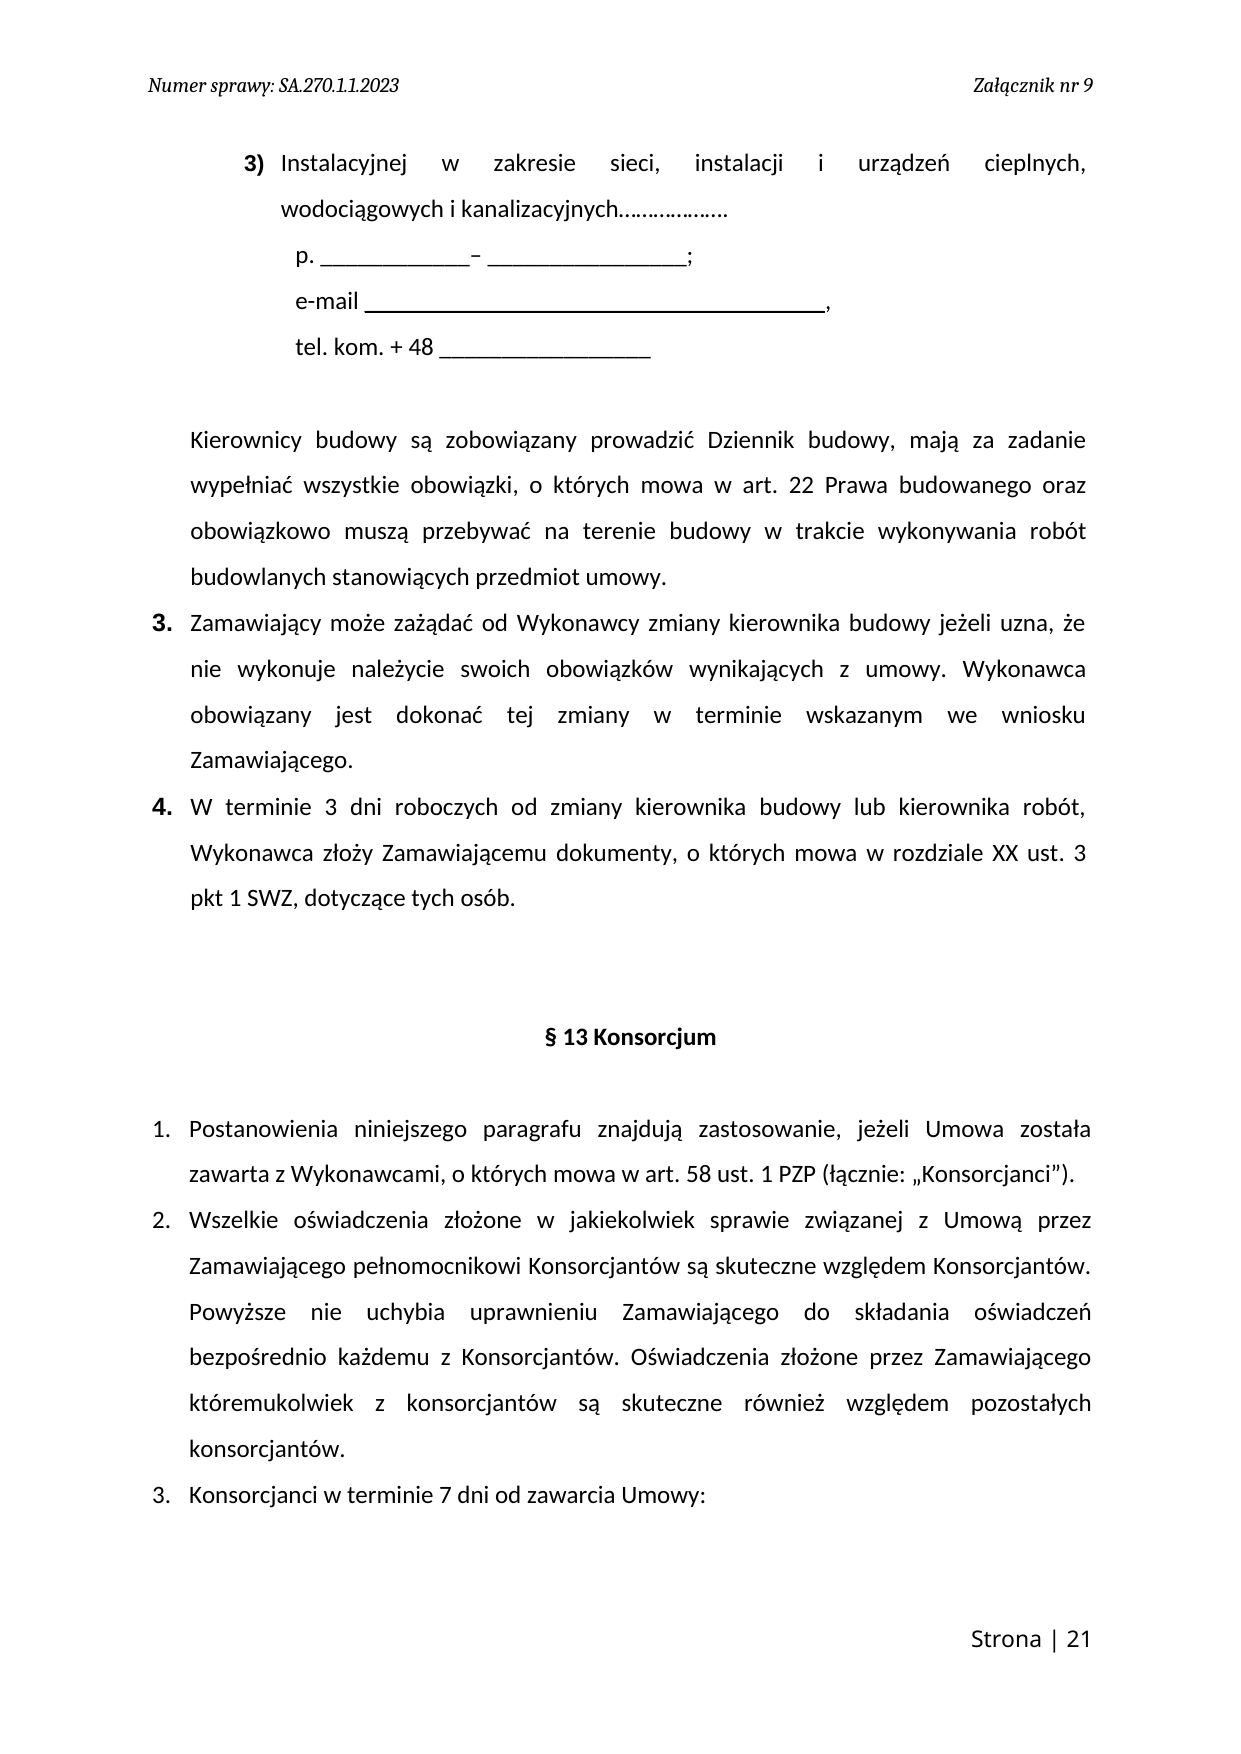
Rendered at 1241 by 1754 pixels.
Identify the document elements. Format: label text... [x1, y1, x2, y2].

list Konsorcjanci w terminie 7 dni od zawarcia Umowy: [152, 1479, 1093, 1509]
list Postanowienia niniejszego paragrafu znajdują zastosowanie, jeżeli Umowa została zawarta z Wykonawcami, o których mowa w art. 58 ust. 1 PZP (łącznie: „Konsorcjanci”). [152, 1113, 1093, 1189]
list Instalacyjnej w zakresie sieci, instalacji i urządzeń cieplnych, wodociągowych i kanalizacyjnych………………. [244, 148, 1087, 224]
text Kierownicy budowy są zobowiązany prowadzić Dziennik budowy, mają za zadanie wypełniać wszystkie obowiązki, o których mowa w art. 22 Prawa budowanego oraz obowiązkowo muszą przebywać na terenie budowy w trakcie wykonywania robót budowlanych stanowiących przedmiot umowy. [190, 424, 1087, 592]
list W terminie 3 dni roboczych od zmiany kierownika budowy lub kierownika robót, Wykonawca złoży Zamawiającemu dokumenty, o których mowa w rozdziale XX ust. 3 pkt 1 SWZ, dotyczące tych osób. [152, 791, 1087, 913]
list Zamawiający może zażądać od Wykonawcy zmiany kierownika budowy jeżeli uzna, że nie wykonuje należycie swoich obowiązków wynikających z umowy. Wykonawca obowiązany jest dokonać tej zmiany w terminie wskazanym we wniosku Zamawiającego. [152, 607, 1087, 775]
list § 13 Konsorcjum [173, 1021, 1088, 1052]
list Wszelkie oświadczenia złożone w jakiekolwiek sprawie związanej z Umową przez Zamawiającego pełnomocnikowi Konsorcjantów są skuteczne względem Konsorcjantów. Powyższe nie uchybia uprawnieniu Zamawiającego do składania oświadczeń bezpośrednio każdemu z Konsorcjantów. Oświadczenia złożone przez Zamawiającego któremukolwiek z konsorcjantów są skuteczne również względem pozostałych konsorcjantów. [152, 1204, 1093, 1463]
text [295, 240, 1087, 362]
